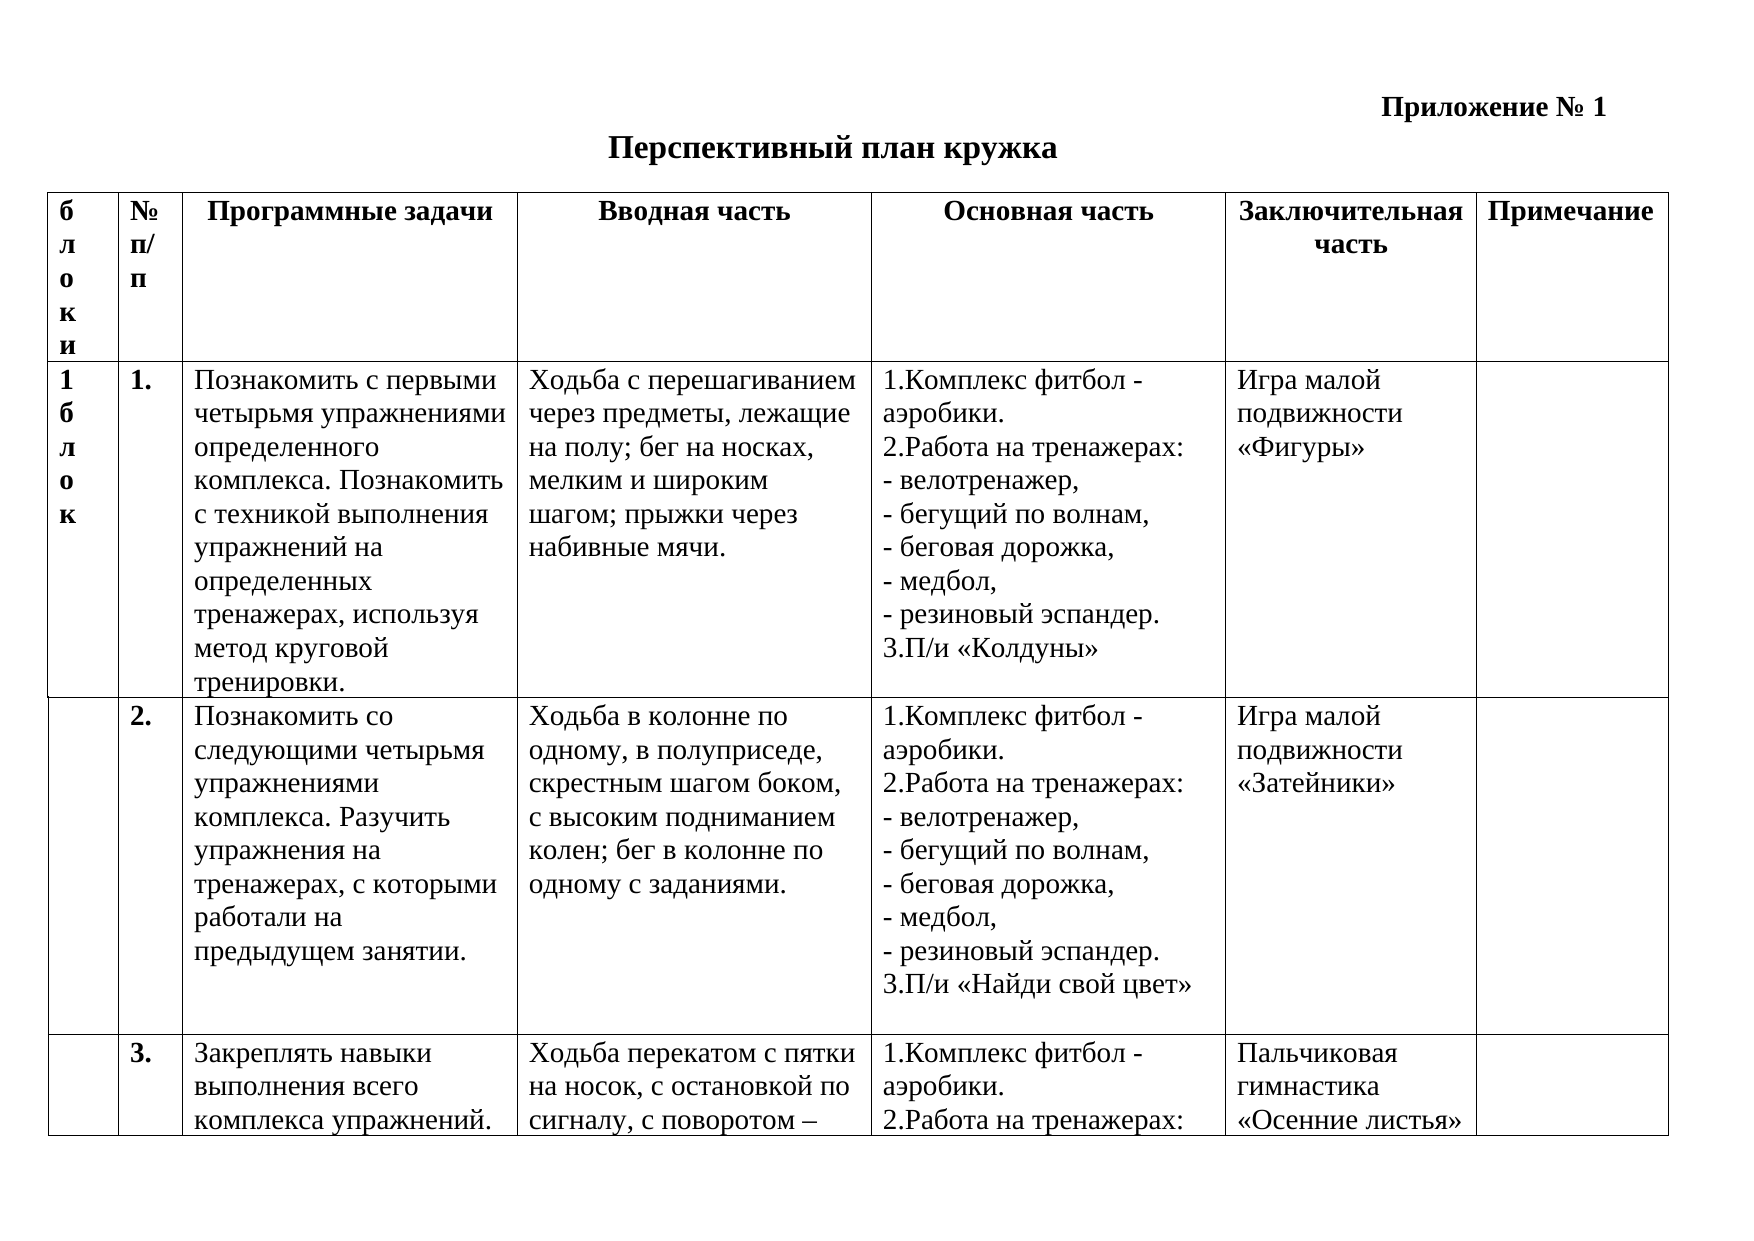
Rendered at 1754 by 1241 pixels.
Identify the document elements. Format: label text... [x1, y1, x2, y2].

table_header Программные задачи [183, 193, 517, 361]
table_header Примечание [1477, 193, 1668, 361]
table_cell Игра малой подвижности «Затейники» [1226, 698, 1476, 1034]
table_header Заключительная часть [1226, 193, 1476, 361]
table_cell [1226, 1035, 1476, 1135]
table_cell [49, 698, 118, 1034]
table_cell [1477, 1035, 1668, 1135]
text Перспективный план кружка [59, 127, 1607, 166]
table_header № п/п [119, 193, 182, 361]
table_cell Познакомить с первыми четырьмя упражнениями определенного комплекса. Познакомить с техникой выполнения упражнений на определенных тренажерах, используя метод круговой тренировки. [183, 362, 517, 697]
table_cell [872, 1035, 1225, 1135]
table_cell 1. [119, 362, 182, 697]
table_header Вводная часть [518, 193, 871, 361]
table_cell Познакомить со следующими четырьмя упражнениями комплекса. Разучить упражнения на тренажерах, с которыми работали на предыдущем занятии. [183, 698, 517, 1034]
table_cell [183, 1035, 517, 1135]
table_cell 1.Комплекс фитбол - аэробики. 2.Работа на тренажерах: - велотренажер, - бегущий по волнам, - беговая дорожка, - медбол, - резиновый эспандер. 3.П/и «Колдуны» [872, 362, 1225, 697]
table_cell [518, 1035, 871, 1135]
table_cell 1.Комплекс фитбол - аэробики. 2.Работа на тренажерах: - велотренажер, - бегущий по волнам, - беговая дорожка, - медбол, - резиновый эспандер. 3.П/и «Найди свой цвет» [872, 698, 1225, 1034]
text Приложение № 1 [59, 89, 1607, 122]
table_cell [49, 1035, 118, 1135]
table_cell Игра малой подвижности «Фигуры» [1226, 362, 1476, 697]
table_cell Ходьба с перешагиванием через предметы, лежащие на полу; бег на носках, мелким и широким шагом; прыжки через набивные мячи. [518, 362, 871, 697]
table_cell Ходьба в колонне по одному, в полуприседе, скрестным шагом боком, с высоким подниманием колен; бег в колонне по одному с заданиями. [518, 698, 871, 1034]
table_cell 1 б л о к [48, 362, 118, 697]
table_cell 3. [119, 1035, 182, 1135]
table_cell [1477, 362, 1668, 697]
table_cell [1477, 698, 1668, 1034]
table_header б л о к и [48, 193, 118, 361]
table_cell 2. [119, 698, 182, 1034]
table_header Основная часть [872, 193, 1225, 361]
